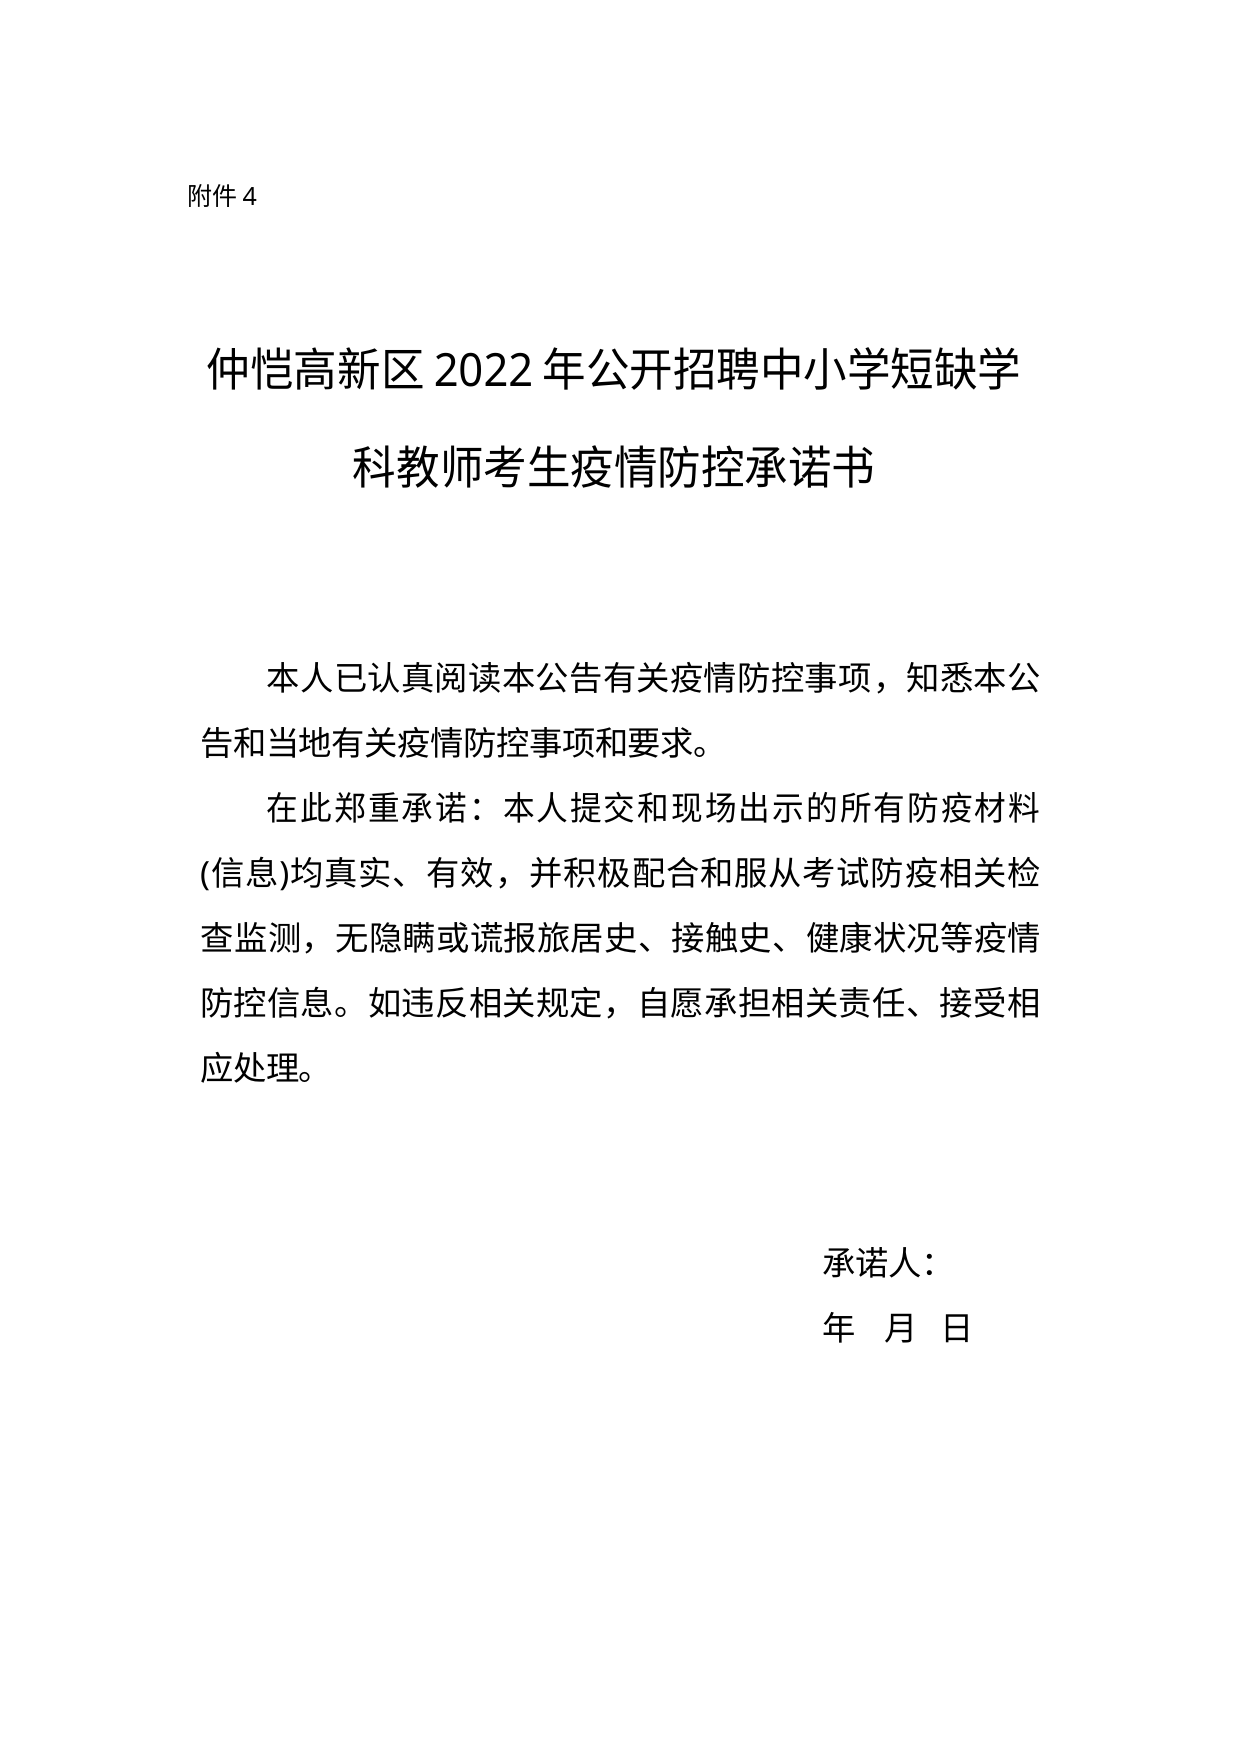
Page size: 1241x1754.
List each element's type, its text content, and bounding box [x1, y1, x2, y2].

text 仲恺高新区2022年公开招聘中小学短缺学科教师考生疫情防控承诺书 [187, 318, 1040, 513]
text 年 月 日 [200, 1293, 1041, 1358]
text 附件4 [187, 162, 1053, 227]
text 承诺人： [200, 1228, 1041, 1293]
text 本人已认真阅读本公告有关疫情防控事项，知悉本公告和当地有关疫情防控事项和要求。 [200, 643, 1041, 773]
text 在此郑重承诺：本人提交和现场出示的所有防疫材料(信息)均真实、有效，并积极配合和服从考试防疫相关检查监测，无隐瞒或谎报旅居史、接触史、健康状况等疫情防控信息。如违反相关规定，自愿承担相关责任、接受相应处理。 [200, 773, 1042, 1098]
